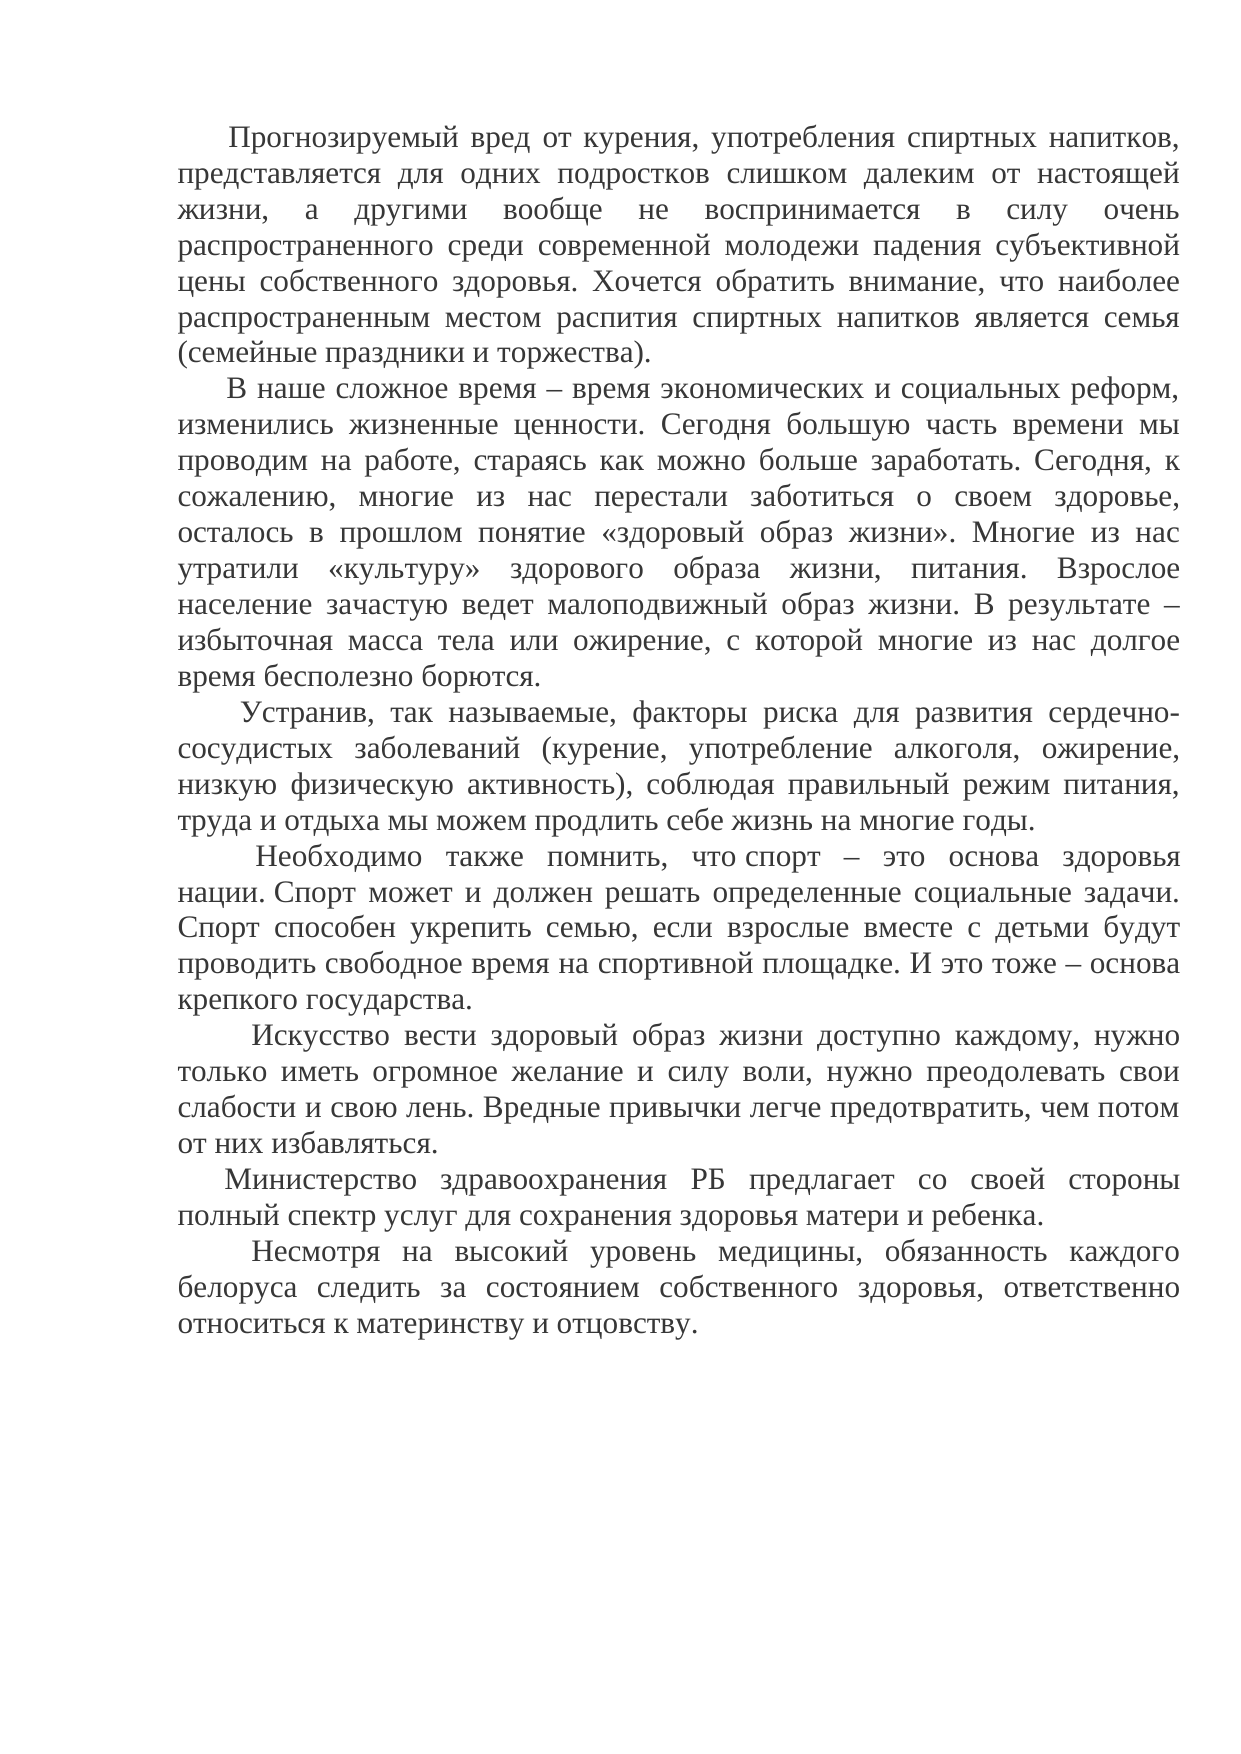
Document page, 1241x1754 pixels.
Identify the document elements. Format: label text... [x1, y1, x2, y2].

text Министерство здравоохранения РБ предлагает со своей стороны полный спектр услуг для сохранения здоровья матери и ребенка. [177, 1160, 1181, 1232]
text Прогнозируемый вред от курения, употребления спиртных напитков, представляется для одних подростков слишком далеким от настоящей жизни, а другими вообще не воспринимается в силу очень распространенного среди современной молодежи падения субъективной цены собственного здоровья. Хочется обратить внимание, что наиболее распространенным местом распития спиртных напитков является семья (семейные праздники и торжества). [177, 118, 1181, 370]
text Необходимо также помнить, что спорт – это основа здоровья нации. Спорт может и должен решать определенные социальные задачи. Спорт способен укрепить семью, если взрослые вместе с детьми будут проводить свободное время на спортивной площадке. И это тоже – основа крепкого государства. [177, 837, 1181, 1017]
text Несмотря на высокий уровень медицины, обязанность каждого белоруса следить за состоянием собственного здоровья, ответственно относиться к материнству и отцовству. [177, 1232, 1181, 1340]
text Искусство вести здоровый образ жизни доступно каждому, нужно только иметь огромное желание и силу воли, нужно преодолевать свои слабости и свою лень. Вредные привычки легче предотвратить, чем потом от них избавляться. [177, 1017, 1181, 1160]
text Устранив, так называемые, факторы риска для развития сердечно-сосудистых заболеваний (курение, употребление алкоголя, ожирение, низкую физическую активность), соблюдая правильный режим питания, труда и отдыха мы можем продлить себе жизнь на многие годы. [177, 693, 1181, 837]
text В наше сложное время – время экономических и социальных реформ, изменились жизненные ценности. Сегодня большую часть времени мы проводим на работе, стараясь как можно больше заработать. Сегодня, к сожалению, многие из нас перестали заботиться о своем здоровье, осталось в прошлом понятие «здоровый образ жизни». Многие из нас утратили «культуру» здорового образа жизни, питания. Взрослое население зачастую ведет малоподвижный образ жизни. В результате – избыточная масса тела или ожирение, с которой многие из нас долгое время бесполезно борются. [177, 370, 1181, 693]
